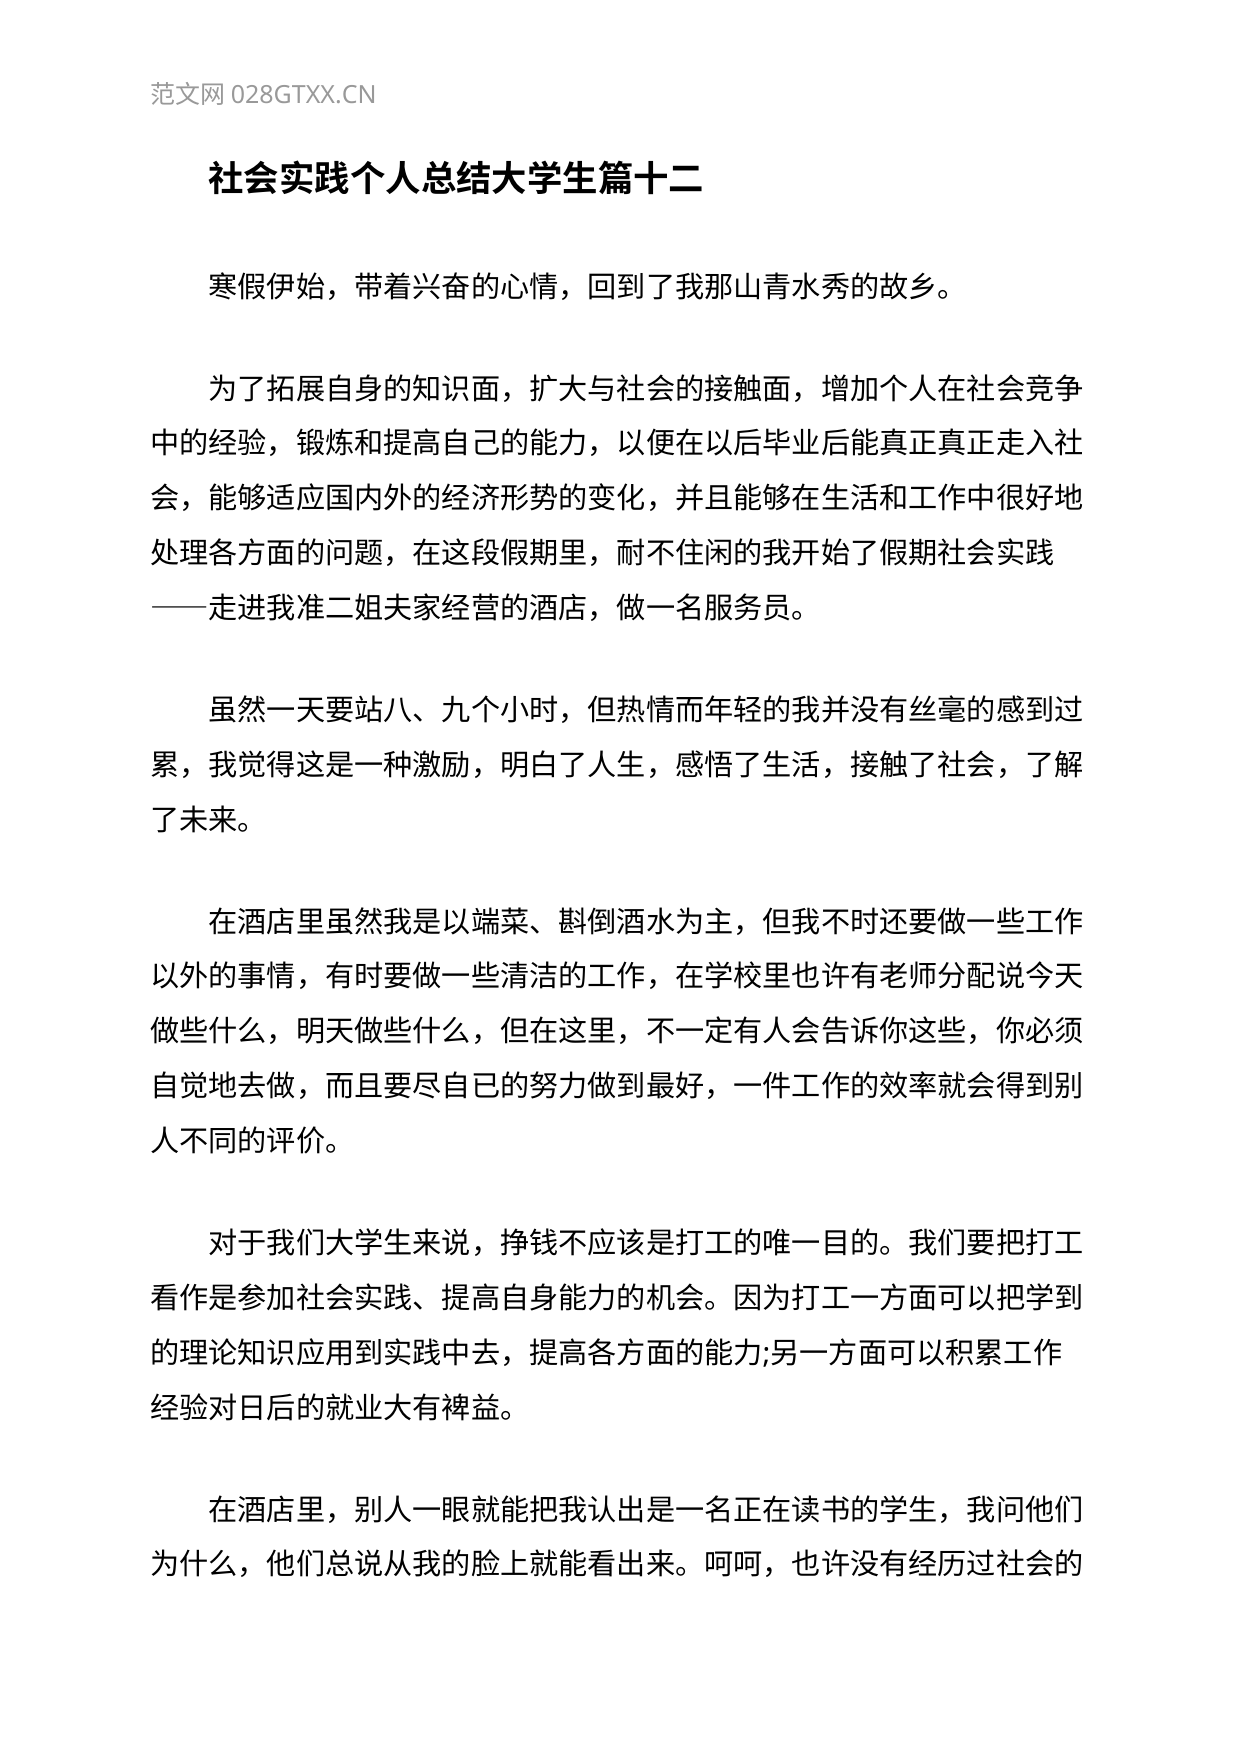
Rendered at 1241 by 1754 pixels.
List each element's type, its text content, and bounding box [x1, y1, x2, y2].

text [150, 1486, 1090, 1583]
text 在酒店里虽然我是以端菜、斟倒酒水为主，但我不时还要做一些工作以外的事情，有时要做一些清洁的工作，在学校里也许有老师分配说今天做些什么，明天做些什么，但在这里，不一定有人会告诉你这些，你必须自觉地去做，而且要尽自已的努力做到最好，一件工作的效率就会得到别人不同的评价。 [150, 898, 1090, 1160]
text 对于我们大学生来说，挣钱不应该是打工的唯一目的。我们要把打工看作是参加社会实践、提高自身能力的机会。因为打工一方面可以把学到的理论知识应用到实践中去，提高各方面的能力;另一方面可以积累工作经验对日后的就业大有裨益。 [150, 1219, 1090, 1427]
text 寒假伊始，带着兴奋的心情，回到了我那山青水秀的故乡。 [150, 263, 1090, 306]
text 虽然一天要站八、九个小时，但热情而年轻的我并没有丝毫的感到过累，我觉得这是一种激励，明白了人生，感悟了生活，接触了社会，了解了未来。 [150, 687, 1090, 839]
text 为了拓展自身的知识面，扩大与社会的接触面，增加个人在社会竞争中的经验，锻炼和提高自己的能力，以便在以后毕业后能真正真正走入社会，能够适应国内外的经济形势的变化，并且能够在生活和工作中很好地处理各方面的问题，在这段假期里，耐不住闲的我开始了假期社会实践——走进我准二姐夫家经营的酒店，做一名服务员。 [150, 365, 1090, 627]
text 社会实践个人总结大学生篇十二 [150, 150, 1090, 201]
